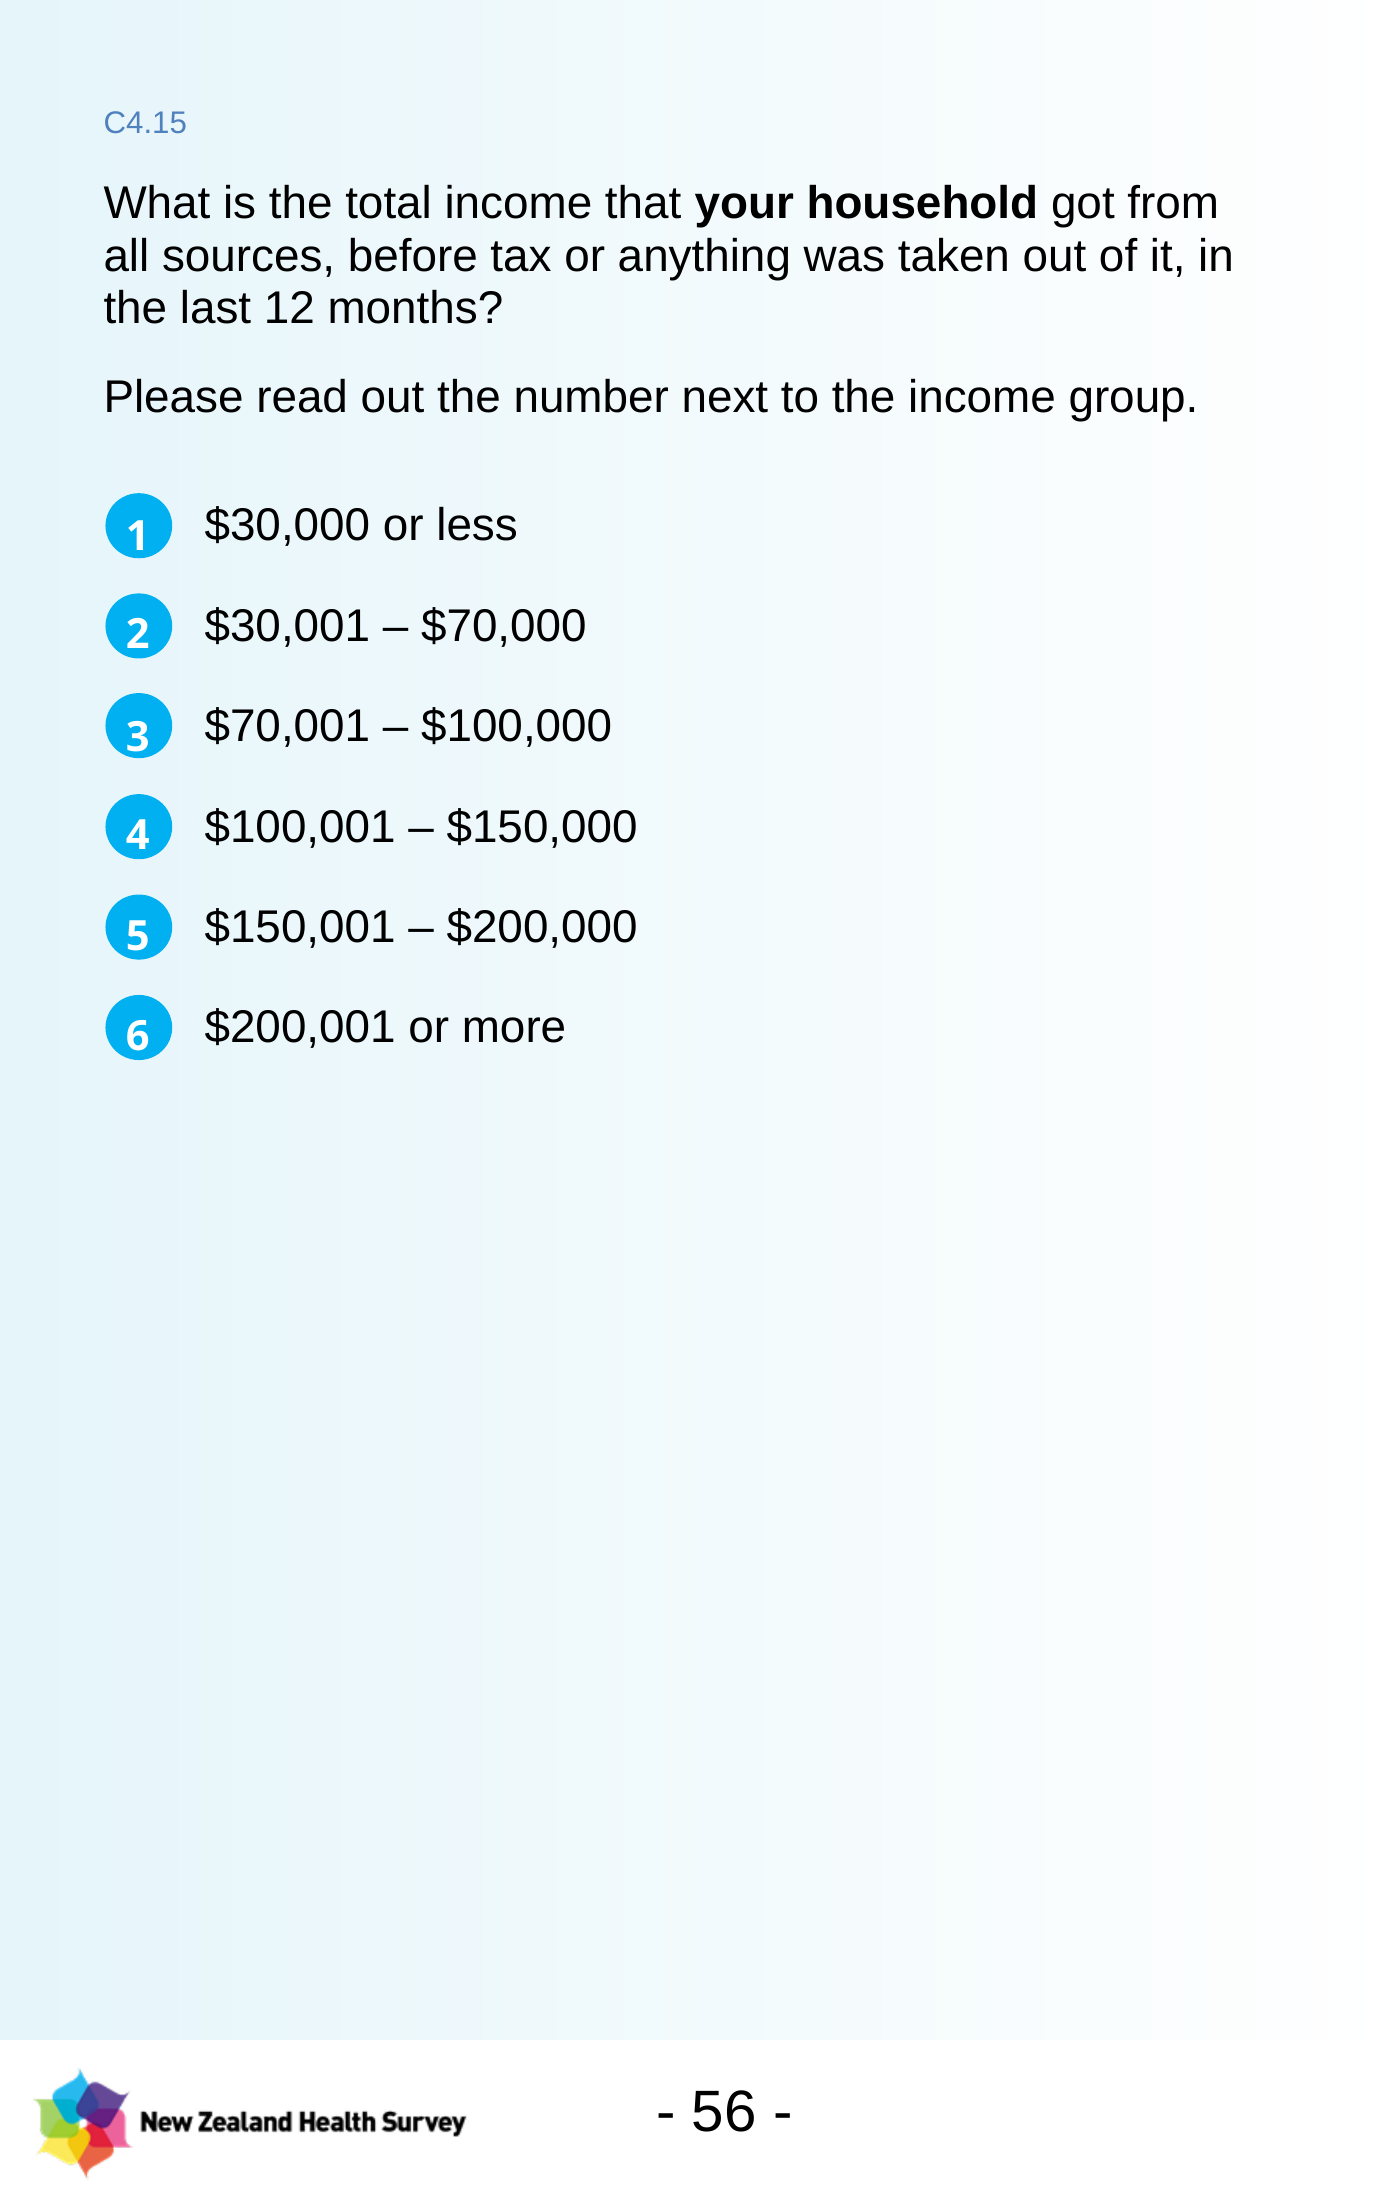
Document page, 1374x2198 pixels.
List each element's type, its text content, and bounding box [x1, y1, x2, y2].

table_cell [88, 877, 193, 977]
table_cell $150,001 – $200,000 [193, 877, 1035, 977]
table_header [88, 475, 193, 576]
table_cell $70,001 – $100,000 [193, 676, 1035, 776]
text C4.15 [103, 104, 1270, 140]
table_cell [88, 776, 193, 877]
table_cell $200,001 or more [193, 977, 1035, 1078]
table_header $30,000 or less [193, 475, 1035, 576]
table_cell [88, 977, 193, 1078]
table_cell $30,001 – $70,000 [193, 576, 1035, 676]
table_cell $100,001 – $150,000 [193, 776, 1035, 877]
table_cell [88, 576, 193, 676]
table_cell [88, 676, 193, 776]
picture [31, 2068, 468, 2184]
text Please read out the number next to the income group. [103, 370, 1270, 422]
text What is the total income that your household got from all sources, before tax or anything was taken out of it, in the last 12 months? [103, 176, 1270, 334]
